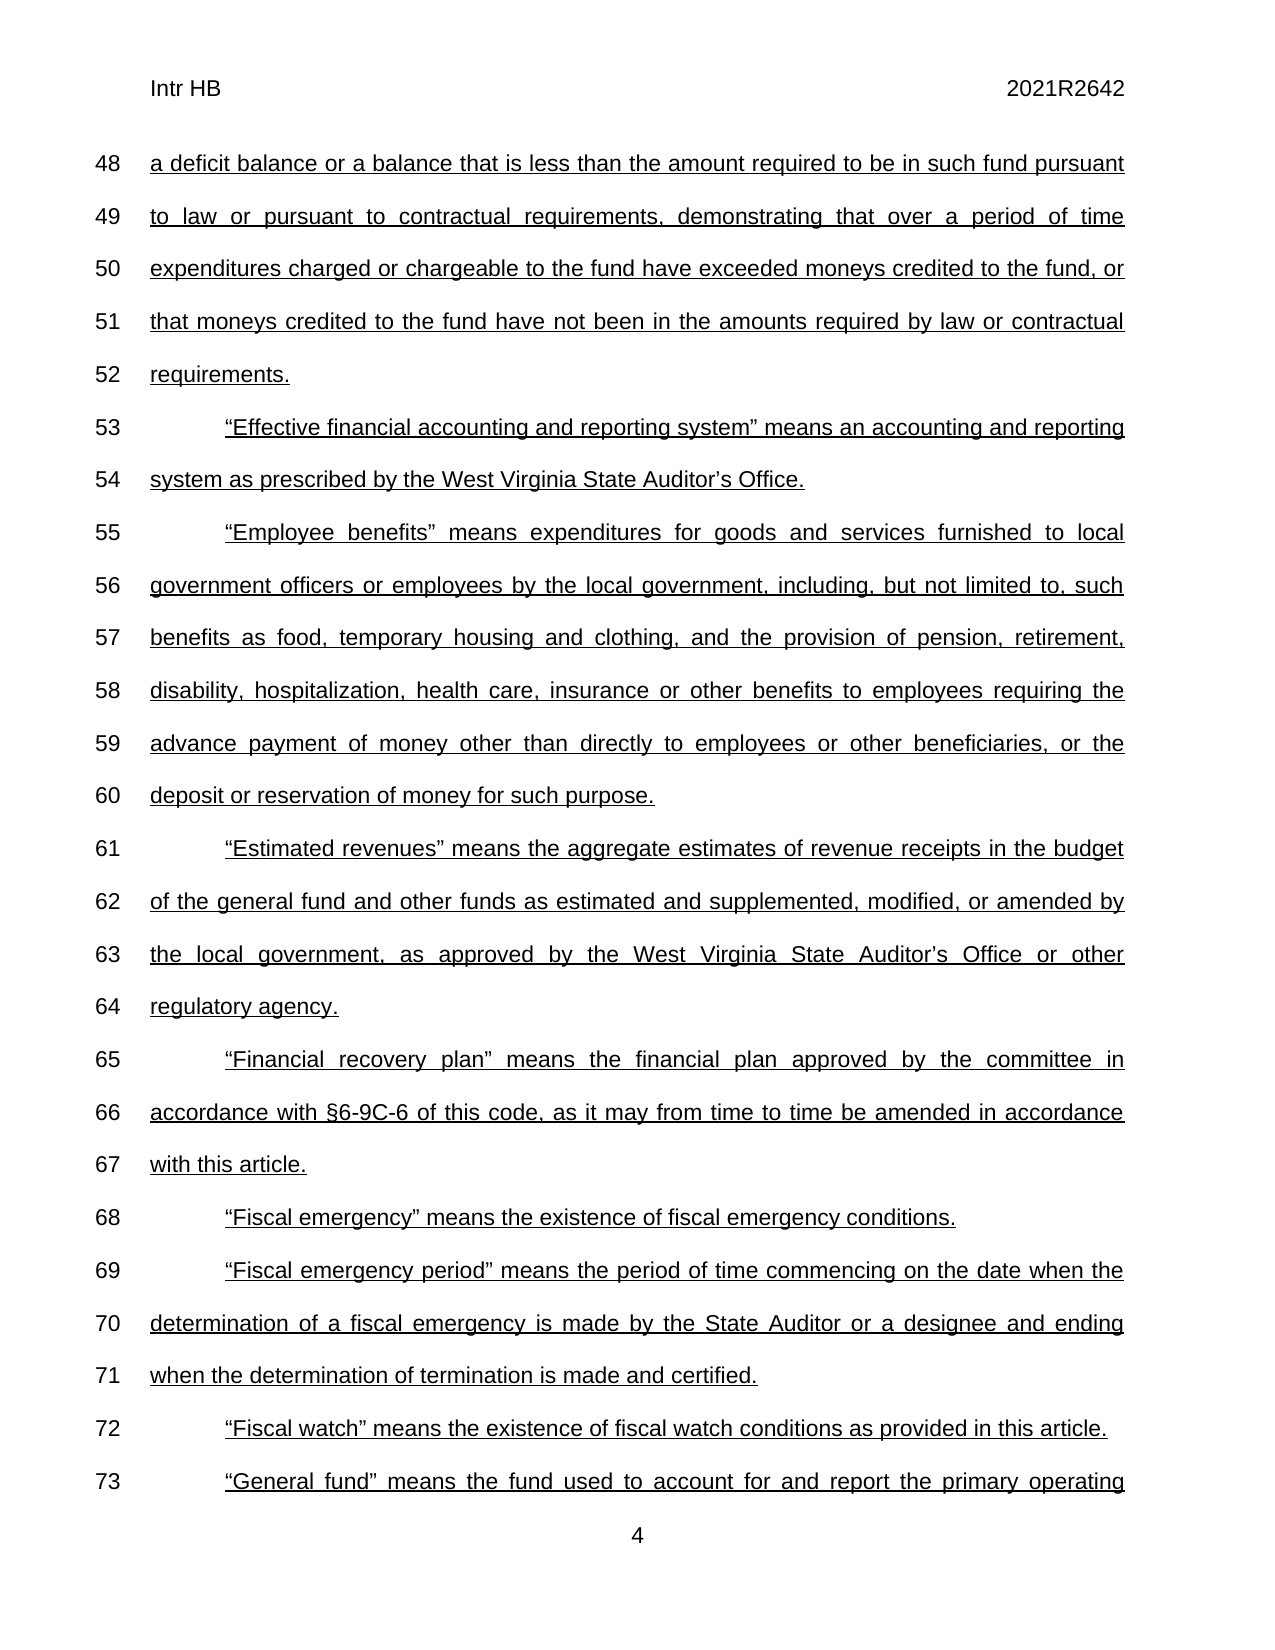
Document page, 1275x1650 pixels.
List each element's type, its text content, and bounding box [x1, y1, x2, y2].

text “Estimated revenues” means the aggregate estimates of revenue receipts in the budget of the general fund and other funds as estimated and supplemented, modified, or amended by the local government, as approved by the West Virginia State Auditor’s Office or other regulatory agency. [150, 835, 1125, 911]
text “Fiscal watch” means the existence of fiscal watch conditions as provided in this article. [150, 1415, 1125, 1441]
text “Employee benefits” means expenditures for goods and services furnished to local government officers or employees by the local government, including, but not limited to, such benefits as food, temporary housing and clothing, and the provision of pension, retirement, disability, hospitalization, health care, insurance or other benefits to employees requiring the advance payment of money other than directly to employees or other beneficiaries, or the deposit or reservation of money for such purpose. [150, 519, 1125, 647]
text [150, 1468, 1125, 1494]
text “Employee benefits” means expenditures for goods and services furnished to local government officers or employees by the local government, including, but not limited to, such benefits as food, temporary housing and clothing, and the provision of pension, retirement, disability, hospitalization, health care, insurance or other benefits to employees requiring the advance payment of money other than directly to employees or other beneficiaries, or the deposit or reservation of money for such purpose. [150, 648, 1125, 700]
text “Estimated revenues” means the aggregate estimates of revenue receipts in the budget of the general fund and other funds as estimated and supplemented, modified, or amended by the local government, as approved by the West Virginia State Auditor’s Office or other regulatory agency. [150, 912, 1125, 963]
text “Effective financial accounting and reporting system” means an accounting and reporting system as prescribed by the West Virginia State Auditor’s Office. [150, 413, 1125, 493]
text “Fiscal emergency period” means the period of time commencing on the date when the determination of a fiscal emergency is made by the State Auditor or a designee and ending when the determination of termination is made and certified. [150, 1257, 1125, 1389]
text “Employee benefits” means expenditures for goods and services furnished to local government officers or employees by the local government, including, but not limited to, such benefits as food, temporary housing and clothing, and the provision of pension, retirement, disability, hospitalization, health care, insurance or other benefits to employees requiring the advance payment of money other than directly to employees or other beneficiaries, or the deposit or reservation of money for such purpose. [150, 754, 1125, 809]
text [150, 150, 1125, 173]
text “Fiscal emergency” means the existence of fiscal emergency conditions. [150, 1204, 1125, 1231]
text “Financial recovery plan” means the financial plan approved by the committee in accordance with §6-9C-6 of this code, as it may from time to time be amended in accordance with this article. [150, 1123, 1125, 1178]
text “Financial recovery plan” means the financial plan approved by the committee in accordance with §6-9C-6 of this code, as it may from time to time be amended in accordance with this article. [150, 1046, 1125, 1121]
text “Employee benefits” means expenditures for goods and services furnished to local government officers or employees by the local government, including, but not limited to, such benefits as food, temporary housing and clothing, and the provision of pension, retirement, disability, hospitalization, health care, insurance or other benefits to employees requiring the advance payment of money other than directly to employees or other beneficiaries, or the deposit or reservation of money for such purpose. [150, 701, 1125, 753]
text “Estimated revenues” means the aggregate estimates of revenue receipts in the budget of the general fund and other funds as estimated and supplemented, modified, or amended by the local government, as approved by the West Virginia State Auditor’s Office or other regulatory agency. [150, 965, 1125, 1020]
